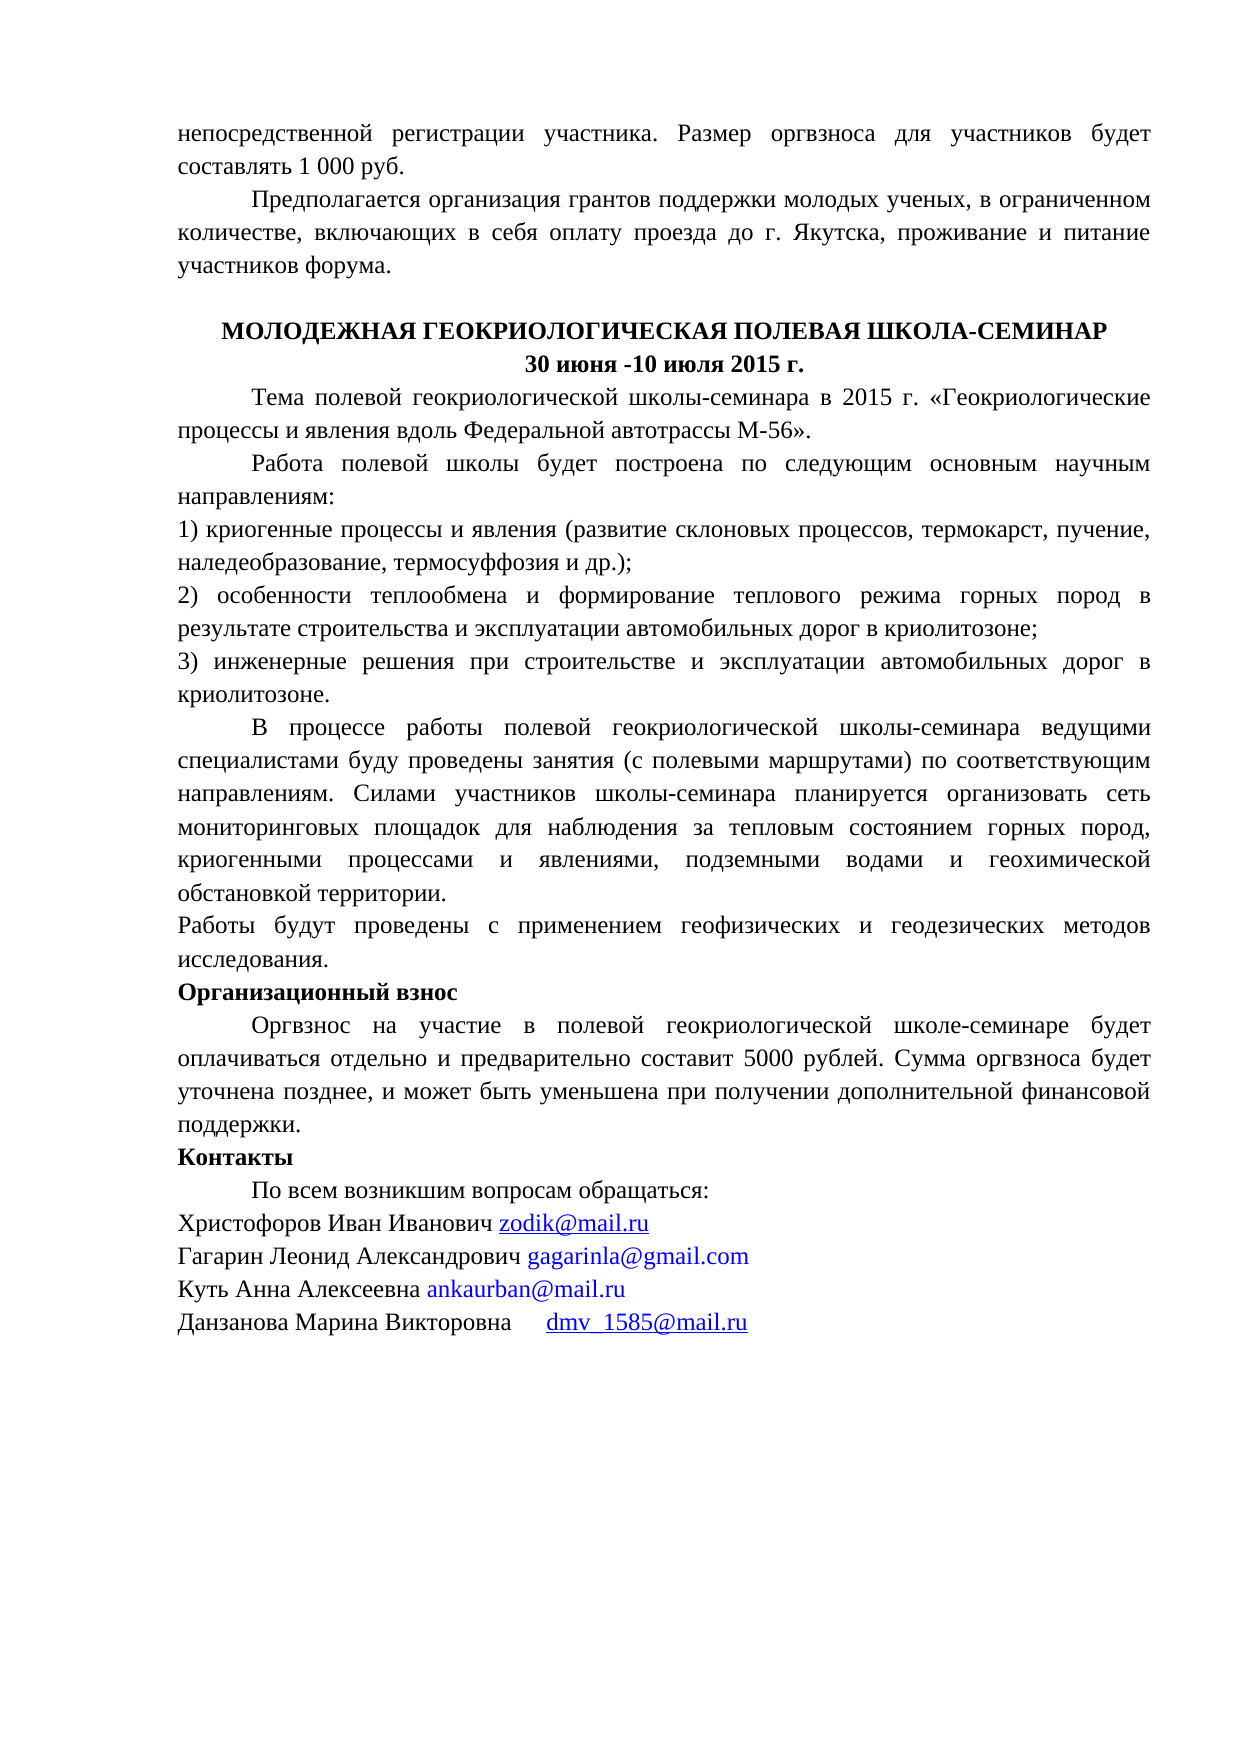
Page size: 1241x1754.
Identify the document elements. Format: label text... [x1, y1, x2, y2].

text Гагарин Леонид Александрович gagarinla@gmail.com [177, 1241, 1152, 1269]
text В процессе работы полевой геокриологической школы-семинара ведущими специалистами буду проведены занятия (с полевыми маршрутами) по соответствующим направлениям. Силами участников школы-семинара планируется организовать сеть мониторинговых площадок для наблюдения за тепловым состоянием горных пород, криогенными процессами и явлениями, подземными водами и геохимической обстановкой территории. [177, 712, 1152, 906]
text Оргвзнос на участие в полевой геокриологической школе-семинаре будет оплачиваться отдельно и предварительно составит 5000 рублей. Сумма оргвзноса будет уточнена позднее, и может быть уменьшена при получении дополнительной финансовой поддержки. [177, 1010, 1152, 1137]
text Организационный взнос [177, 977, 1152, 1005]
text Христофоров Иван Иванович zodik@mail.ru [177, 1208, 1152, 1237]
text 3) инженерные решения при строительстве и эксплуатации автомобильных дорог в криолитозоне. [177, 646, 1152, 708]
text 30 июня -10 июля 2015 г. [177, 349, 1152, 378]
text 2) особенности теплообмена и формирование теплового режима горных пород в результате строительства и эксплуатации автомобильных дорог в криолитозоне; [177, 580, 1152, 642]
text Куть Анна Алексеевна ankaurban@mail.ru [177, 1274, 1152, 1303]
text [177, 118, 1152, 180]
text МОЛОДЕЖНАЯ ГЕОКРИОЛОГИЧЕСКАЯ ПОЛЕВАЯ ШКОЛА-СЕМИНАР [177, 316, 1152, 345]
text Работа полевой школы будет построена по следующим основным научным направлениям: [177, 448, 1152, 510]
text Работы будут проведены с применением геофизических и геодезических методов исследования. [177, 911, 1152, 972]
text 1) криогенные процессы и явления (развитие склоновых процессов, термокарст, пучение, наледеобразование, термосуффозия и др.); [177, 514, 1152, 576]
text Контакты [177, 1142, 1152, 1171]
text Тема полевой геокриологической школы-семинара в 2015 г. «Геокриологические процессы и явления вдоль Федеральной автотрассы М-56». [177, 382, 1152, 444]
text По всем возникшим вопросам обращаться: [177, 1175, 1152, 1203]
text Предполагается организация грантов поддержки молодых ученых, в ограниченном количестве, включающих в себя оплату проезда до г. Якутска, проживание и питание участников форума. [177, 184, 1152, 279]
text Данзанова Марина Викторовна dmv_1585@mail.ru [177, 1307, 1152, 1336]
